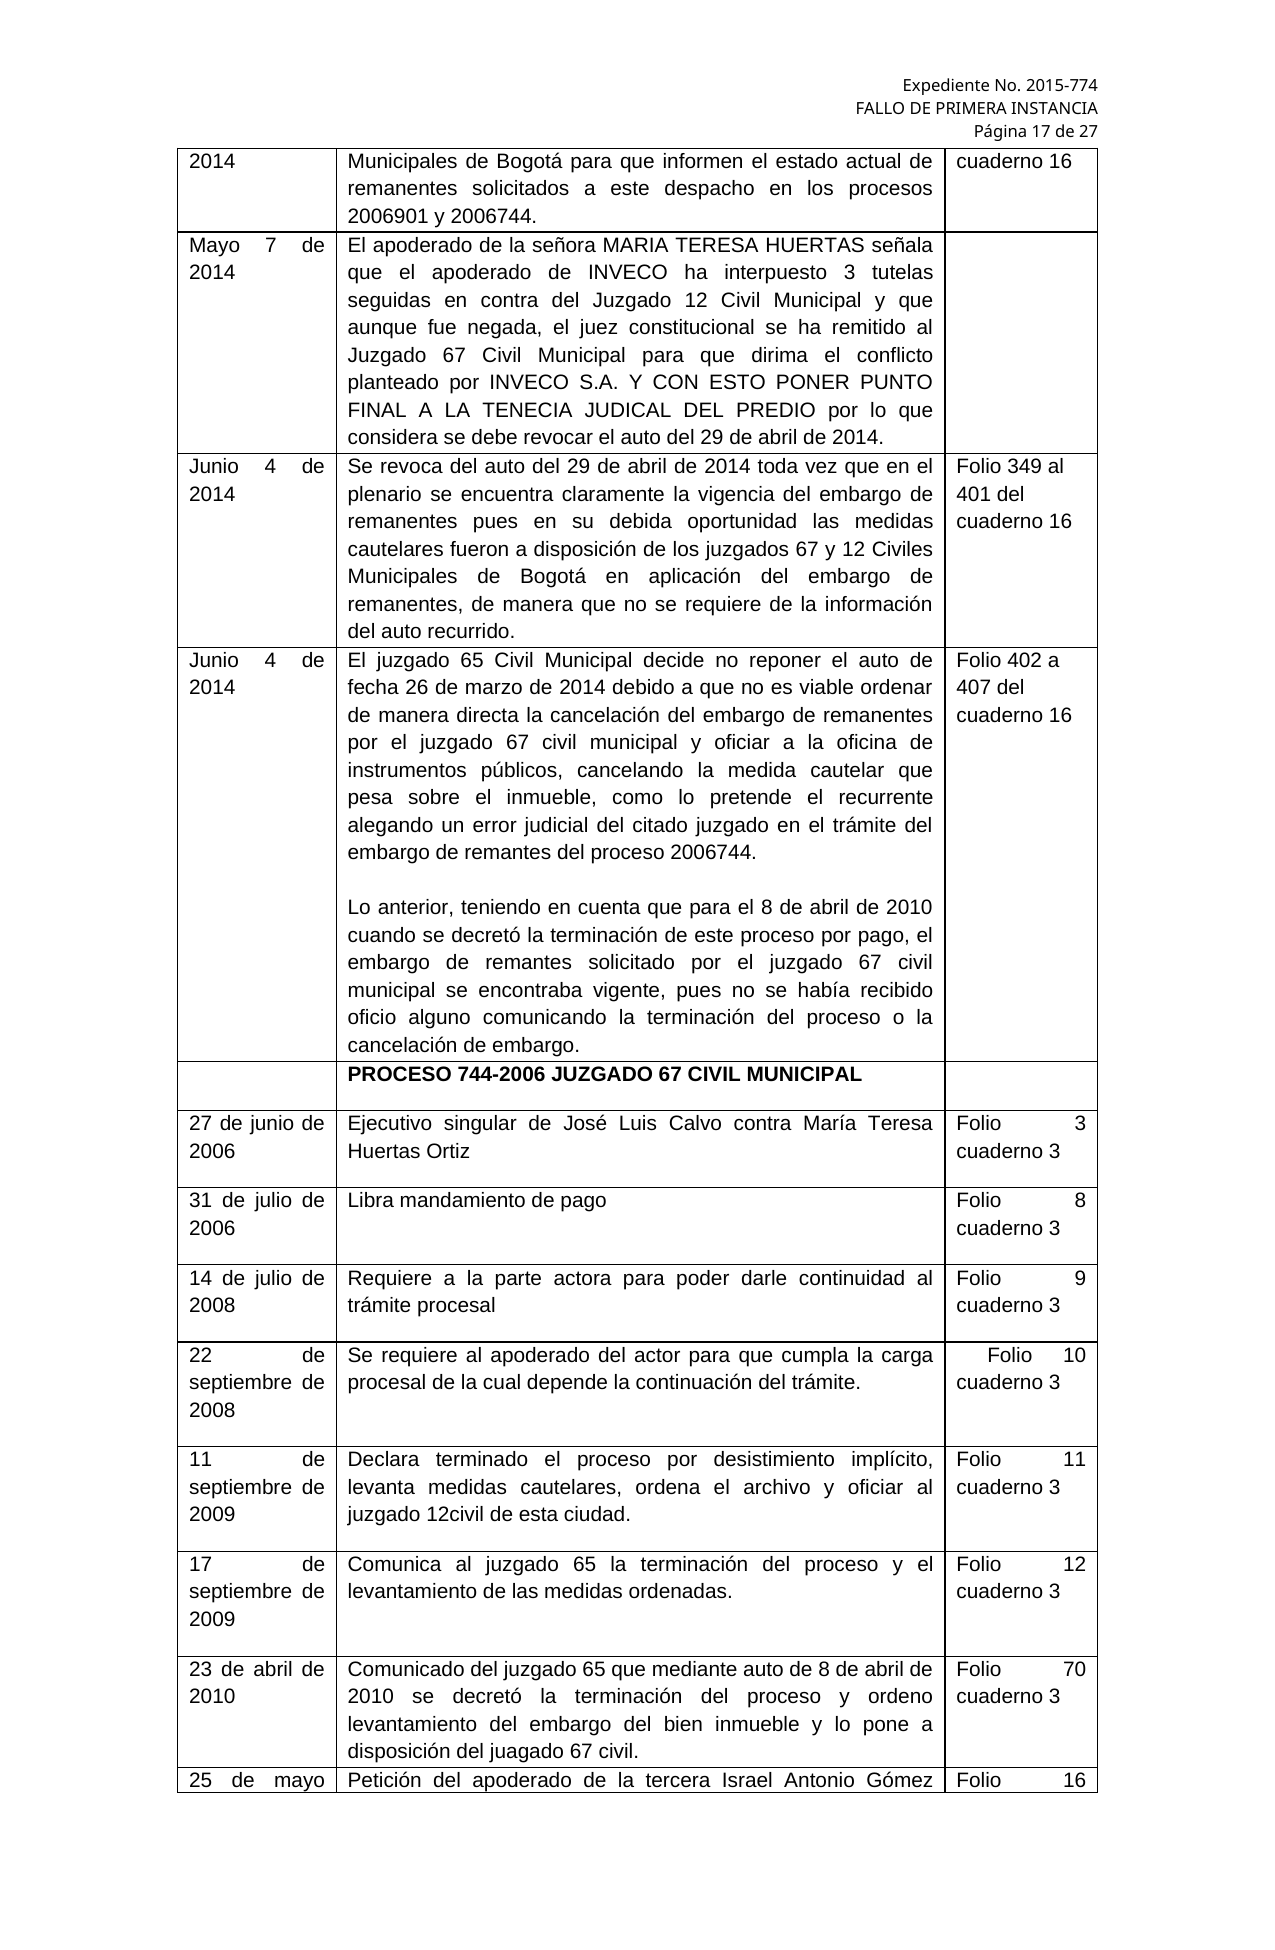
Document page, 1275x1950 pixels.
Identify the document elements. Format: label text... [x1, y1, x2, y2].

table_cell Libra mandamiento de pago [337, 1188, 944, 1264]
table_cell Mayo 7 de 2014 [178, 233, 336, 453]
table_cell 22 de septiembre de 2008 [178, 1343, 336, 1446]
table_cell Declara terminado el proceso por desistimiento implícito, levanta medidas cautelares, ordena el archivo y oficiar al juzgado 12civil de esta ciudad. [337, 1447, 944, 1551]
table_cell Requiere a la parte actora para poder darle continuidad al trámite procesal [337, 1265, 944, 1341]
table_cell 31 de julio de 2006 [178, 1188, 336, 1264]
table_cell PROCESO 744-2006 JUZGADO 67 CIVIL MUNICIPAL [337, 1062, 944, 1110]
table_cell 17 de septiembre de 2009 [178, 1552, 336, 1656]
table_cell El apoderado de la señora MARIA TERESA HUERTAS señala que el apoderado de INVECO ha interpuesto 3 tutelas seguidas en contra del Juzgado 12 Civil Municipal y que aunque fue negada, el juez constitucional se ha remitido al Juzgado 67 Civil Municipal para que dirima el conflicto planteado por INVECO S.A. Y CON ESTO PONER PUNTO FINAL A LA TENECIA JUDICAL DEL PREDIO por lo que considera se debe revocar el auto del 29 de abril de 2014. [337, 233, 944, 453]
table_cell [946, 233, 1097, 453]
table_cell Folio 16 cuaderno 3 [946, 1768, 1097, 1792]
table_cell Junio 4 de 2014 [178, 454, 336, 647]
table_cell Comunicado del juzgado 65 que mediante auto de 8 de abril de 2010 se decretó la terminación del proceso y ordeno levantamiento del embargo del bien inmueble y lo pone a disposición del juagado 67 civil. [337, 1657, 944, 1767]
table_cell [178, 1062, 336, 1110]
table_cell Comunica al juzgado 65 la terminación del proceso y el levantamiento de las medidas ordenadas. [337, 1552, 944, 1656]
table_cell Folio 9 cuaderno 3 [946, 1265, 1097, 1341]
table_cell Abril 29 de 2014 [178, 149, 336, 231]
table_cell El juzgado 65 Civil Municipal decide no reponer el auto de fecha 26 de marzo de 2014 debido a que no es viable ordenar de manera directa la cancelación del embargo de remanentes por el juzgado 67 civil municipal y oficiar a la oficina de instrumentos públicos, cancelando la medida cautelar que pesa sobre el inmueble, como lo pretende el recurrente alegando un error judicial del citado juzgado en el trámite del embargo de remantes del proceso 2006744. Lo anterior, teniendo en cuenta que para el 8 de abril de 2010 cuando se decretó la terminación de este proceso por pago, el embargo de remantes solicitado por el juzgado 67 civil municipal se encontraba vigente, pues no se había recibido oficio alguno comunicando la terminación del proceso o la cancelación de embargo. [337, 648, 944, 1061]
table_cell Folio 3 cuaderno 3 [946, 1111, 1097, 1187]
table_cell Se requiere al apoderado del actor para que cumpla la carga procesal de la cual depende la continuación del trámite. [337, 1343, 944, 1446]
table_cell Se revoca del auto del 29 de abril de 2014 toda vez que en el plenario se encuentra claramente la vigencia del embargo de remanentes pues en su debida oportunidad las medidas cautelares fueron a disposición de los juzgados 67 y 12 Civiles Municipales de Bogotá en aplicación del embargo de remanentes, de manera que no se requiere de la información del auto recurrido. [337, 454, 944, 647]
table_cell Folio 402 a 407 del cuaderno 16 [946, 648, 1097, 1061]
table_cell Folio 8 cuaderno 3 [946, 1188, 1097, 1264]
table_cell Folio 349 al 401 del cuaderno 16 [946, 454, 1097, 647]
table_cell 11 de septiembre de 2009 [178, 1447, 336, 1551]
table_cell Folio 11 cuaderno 3 [946, 1447, 1097, 1551]
table_cell [946, 1062, 1097, 1110]
table_cell Folio 10 cuaderno 3 [946, 1343, 1097, 1446]
table_cell 25 de mayo de 2010 [178, 1768, 336, 1792]
table_cell Folio 70 cuaderno 3 [946, 1657, 1097, 1767]
table_cell Junio 4 de 2014 [178, 648, 336, 1061]
table_cell Ejecutivo singular de José Luis Calvo contra María Teresa Huertas Ortiz [337, 1111, 944, 1187]
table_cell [337, 1768, 944, 1792]
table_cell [337, 149, 944, 231]
table_cell 23 de abril de 2010 [178, 1657, 336, 1767]
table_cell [946, 149, 1097, 231]
table_cell Folio 12 cuaderno 3 [946, 1552, 1097, 1656]
table_cell 14 de julio de 2008 [178, 1265, 336, 1341]
table_cell 27 de junio de 2006 [178, 1111, 336, 1187]
